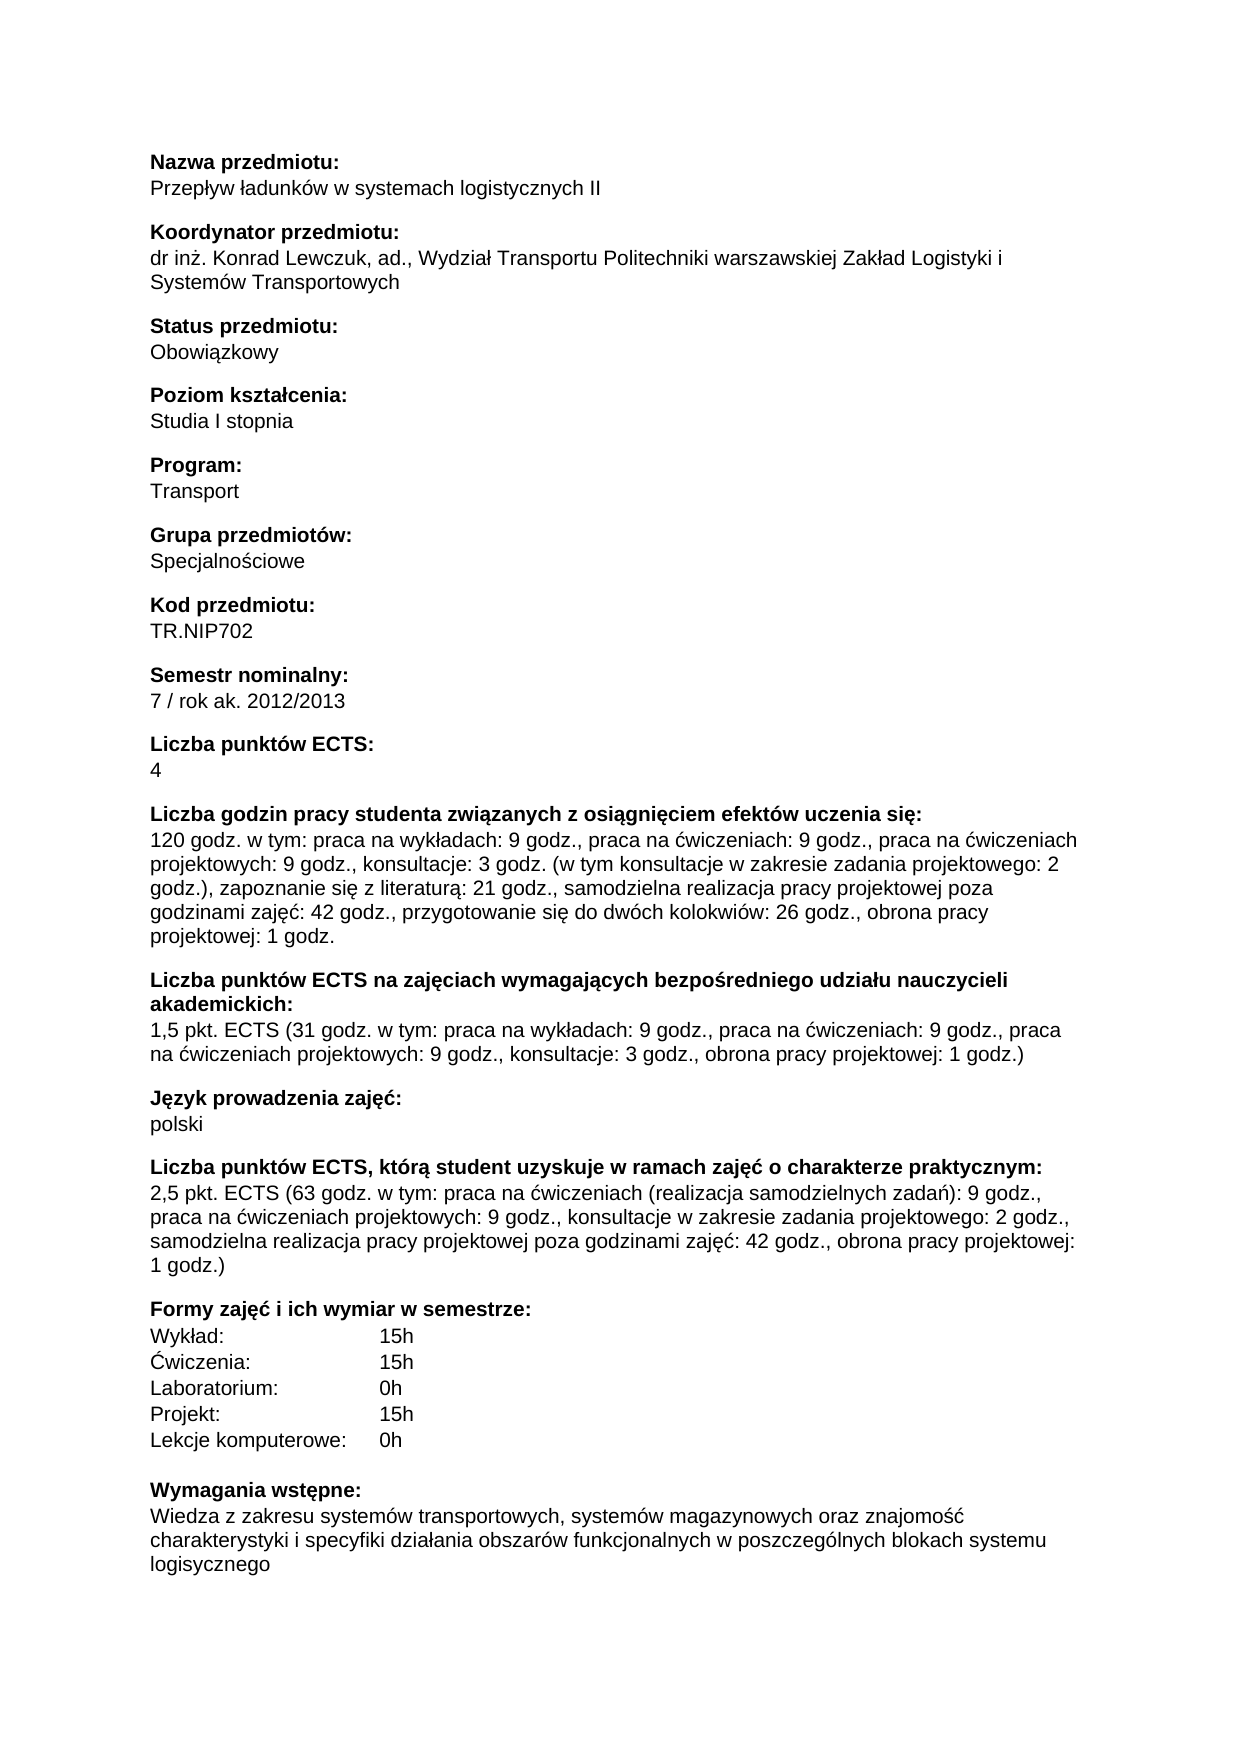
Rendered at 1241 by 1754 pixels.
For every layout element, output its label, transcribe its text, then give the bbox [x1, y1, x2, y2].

text Program: [150, 453, 1090, 477]
table_cell Ćwiczenia: [140, 1350, 367, 1374]
text Grupa przedmiotów: [150, 523, 1090, 547]
table_cell 15h [369, 1400, 597, 1426]
table_header Wykład: [140, 1323, 368, 1348]
text Liczba godzin pracy studenta związanych z osiągnięciem efektów uczenia się: [150, 802, 1090, 826]
text Liczba punktów ECTS, którą student uzyskuje w ramach zajęć o charakterze praktycznym: [150, 1155, 1090, 1179]
text Przepływ ładunków w systemach logistycznych II [150, 176, 1090, 200]
text Język prowadzenia zajęć: [150, 1085, 1090, 1109]
table_cell 0h [369, 1374, 597, 1400]
text 7 / rok ak. 2012/2013 [150, 688, 1090, 712]
text Poziom kształcenia: [150, 383, 1090, 407]
text Status przedmiotu: [150, 313, 1090, 337]
text polski [150, 1111, 1090, 1135]
text Studia I stopnia [150, 409, 1090, 433]
text Semestr nominalny: [150, 662, 1090, 686]
text Koordynator przedmiotu: [150, 220, 1090, 244]
text dr inż. Konrad Lewczuk, ad., Wydział Transportu Politechniki warszawskiej Zakład Logistyki i Systemów Transportowych [150, 246, 1090, 294]
text Formy zajęć i ich wymiar w semestrze: [150, 1297, 1090, 1321]
table_cell 0h [369, 1426, 597, 1452]
table_cell Projekt: [140, 1402, 367, 1426]
text Liczba punktów ECTS: [150, 732, 1090, 756]
text 1,5 pkt. ECTS (31 godz. w tym: praca na wykładach: 9 godz., praca na ćwiczeniach: 9 godz., praca na ćwiczeniach projektowych: 9 godz., konsultacje: 3 godz., obrona pracy projektowej: 1 godz.) [150, 1018, 1090, 1066]
table_cell Lekcje komputerowe: [140, 1428, 367, 1452]
table_cell 15h [369, 1348, 597, 1374]
text 120 godz. w tym: praca na wykładach: 9 godz., praca na ćwiczeniach: 9 godz., praca na ćwiczeniach projektowych: 9 godz., konsultacje: 3 godz. (w tym konsultacje w zakresie zadania projektowego: 2 godz.), zapoznanie się z literaturą: 21 godz., samodzielna realizacja pracy projektowej poza godzinami zajęć: 42 godz., przygotowanie się do dwóch kolokwiów: 26 godz., obrona pracy projektowej: 1 godz. [150, 828, 1090, 948]
text 2,5 pkt. ECTS (63 godz. w tym: praca na ćwiczeniach (realizacja samodzielnych zadań): 9 godz., praca na ćwiczeniach projektowych: 9 godz., konsultacje w zakresie zadania projektowego: 2 godz., samodzielna realizacja pracy projektowej poza godzinami zajęć: 42 godz., obrona pracy projektowej: 1 godz.) [150, 1181, 1090, 1277]
text 4 [150, 758, 1090, 782]
text Transport [150, 479, 1090, 503]
text Liczba punktów ECTS na zajęciach wymagających bezpośredniego udziału nauczycieli akademickich: [150, 968, 1090, 1016]
table_cell Laboratorium: [140, 1376, 367, 1400]
text Obowiązkowy [150, 339, 1090, 363]
text TR.NIP702 [150, 619, 1090, 643]
text Wymagania wstępne: [150, 1478, 1090, 1502]
text Specjalnościowe [150, 549, 1090, 573]
table_header 15h [369, 1323, 597, 1348]
text Kod przedmiotu: [150, 593, 1090, 617]
text Nazwa przedmiotu: [150, 150, 1090, 174]
text Wiedza z zakresu systemów transportowych, systemów magazynowych oraz znajomość charakterystyki i specyfiki działania obszarów funkcjonalnych w poszczególnych blokach systemu logisycznego [150, 1504, 1090, 1576]
